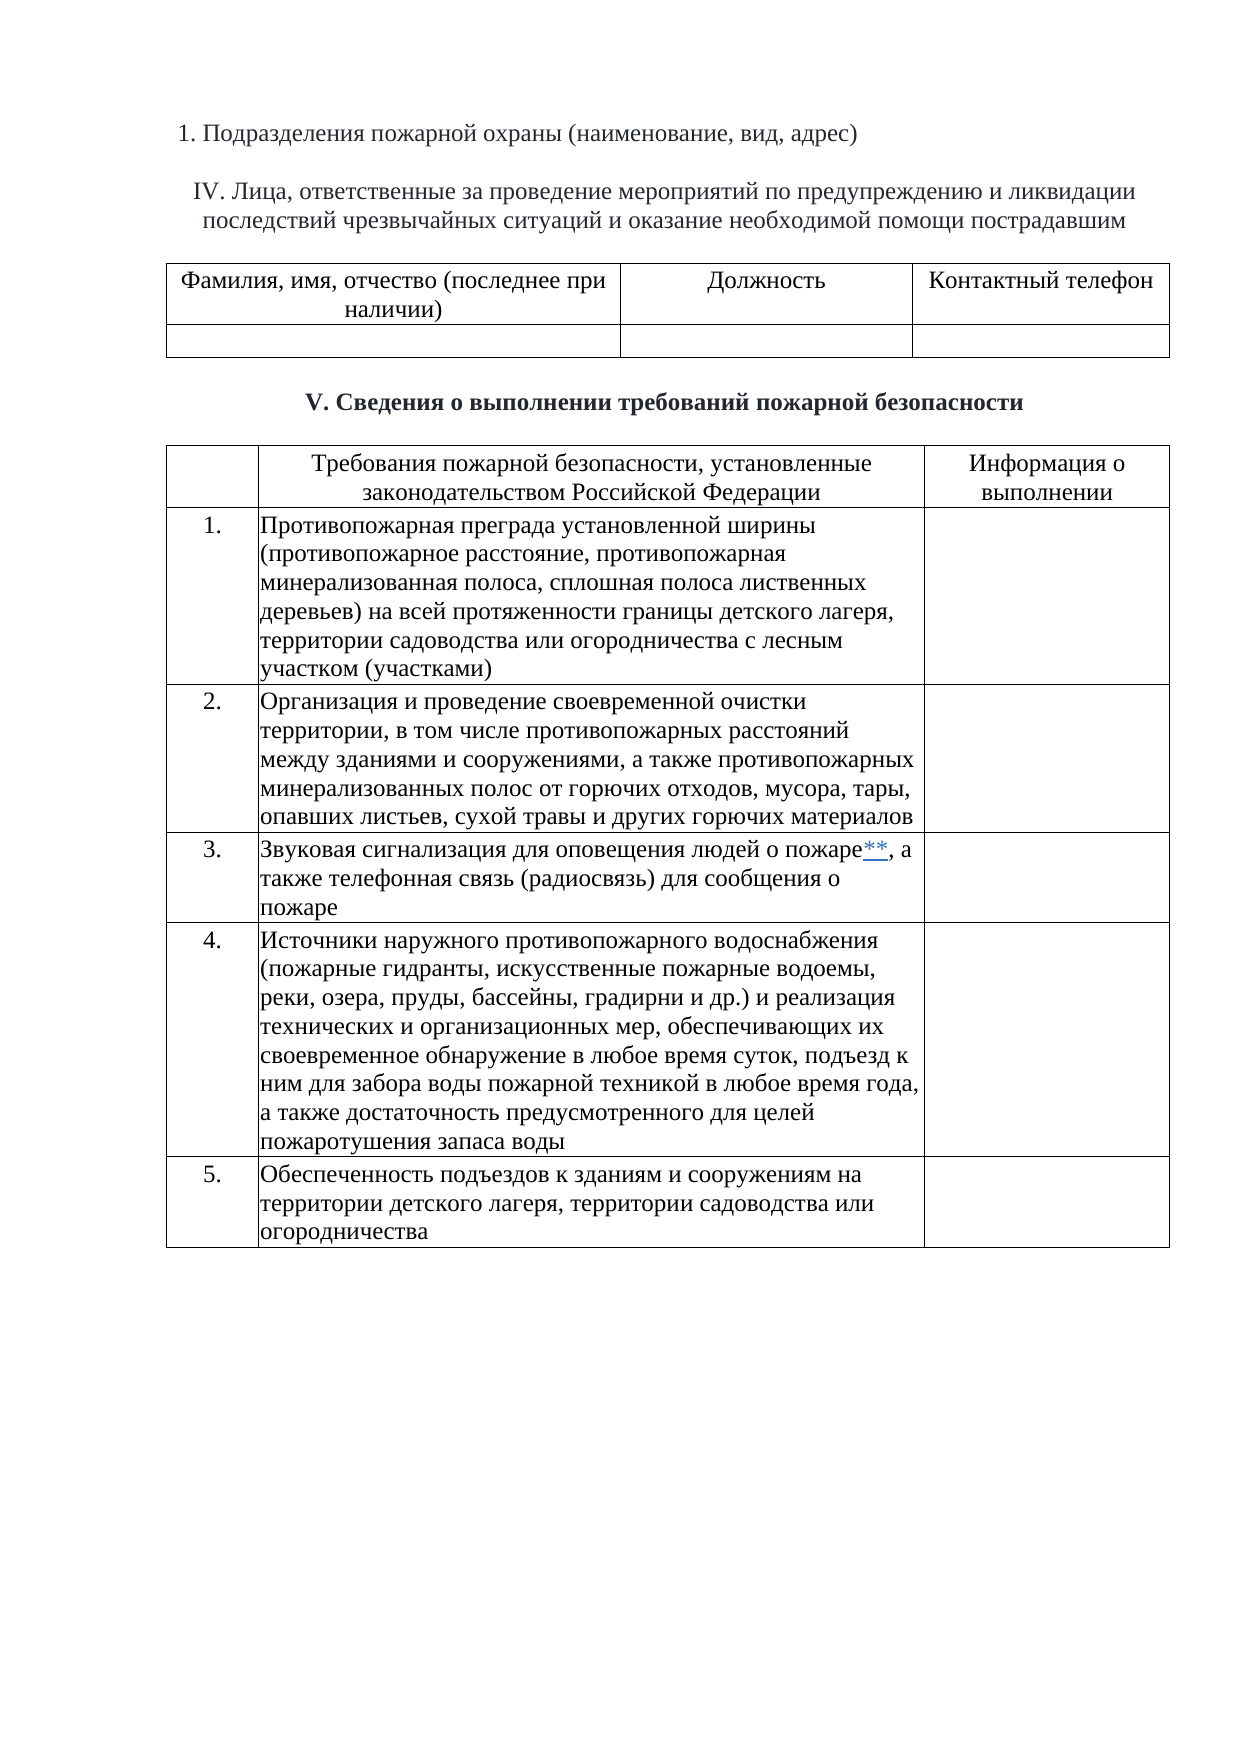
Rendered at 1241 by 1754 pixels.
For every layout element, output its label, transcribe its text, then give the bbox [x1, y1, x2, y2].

table_cell [925, 1157, 1169, 1247]
text 1. Подразделения пожарной охраны (наименование, вид, адрес) [177, 118, 1152, 147]
text V. Сведения о выполнении требований пожарной безопасности [177, 387, 1152, 416]
table_cell 4. [167, 923, 258, 1156]
table_cell Источники наружного противопожарного водоснабжения (пожарные гидранты, искусственные пожарные водоемы, реки, озера, пруды, бассейны, градирни и др.) и реализация технических и организационных мер, обеспечивающих их своевременное обнаружение в любое время суток, подъезд к ним для забора воды пожарной техникой в любое время года, а также достаточность предусмотренного для целей пожаротушения запаса воды [259, 923, 924, 1156]
table_cell 1. [167, 508, 258, 684]
table_header Информация о выполнении [925, 446, 1169, 507]
table_cell 3. [167, 833, 258, 922]
table_cell Обеспеченность подъездов к зданиям и сооружениям на территории детского лагеря, территории садоводства или огородничества [259, 1157, 924, 1247]
table_cell Противопожарная преграда установленной ширины (противопожарное расстояние, противопожарная минерализованная полоса, сплошная полоса лиственных деревьев) на всей протяженности границы детского лагеря, территории садоводства или огородничества с лесным участком (участками) [259, 508, 924, 684]
table_cell [167, 325, 620, 357]
table_cell [925, 833, 1169, 922]
table_cell [925, 508, 1169, 684]
text IV. Лица, ответственные за проведение мероприятий по предупреждению и ликвидации последствий чрезвычайных ситуаций и оказание необходимой помощи пострадавшим [177, 176, 1152, 233]
table_header Контактный телефон [913, 264, 1169, 324]
table_cell [925, 685, 1169, 832]
table_header [167, 446, 258, 507]
table_cell Организация и проведение своевременной очистки территории, в том числе противопожарных расстояний между зданиями и сооружениями, а также противопожарных минерализованных полос от горючих отходов, мусора, тары, опавших листьев, сухой травы и других горючих материалов [259, 685, 924, 832]
table_header Должность [621, 264, 912, 324]
table_cell [621, 325, 912, 357]
table_cell [913, 325, 1169, 357]
table_cell 5. [167, 1157, 258, 1247]
table_header Фамилия, имя, отчество (последнее при наличии) [167, 264, 620, 324]
table_header Требования пожарной безопасности, установленные законодательством Российской Федерации [259, 446, 924, 507]
table_cell Звуковая сигнализация для оповещения людей о пожаре**, а также телефонная связь (радиосвязь) для сообщения о пожаре [259, 833, 924, 922]
table_cell 2. [167, 685, 258, 832]
table_cell [925, 923, 1169, 1156]
